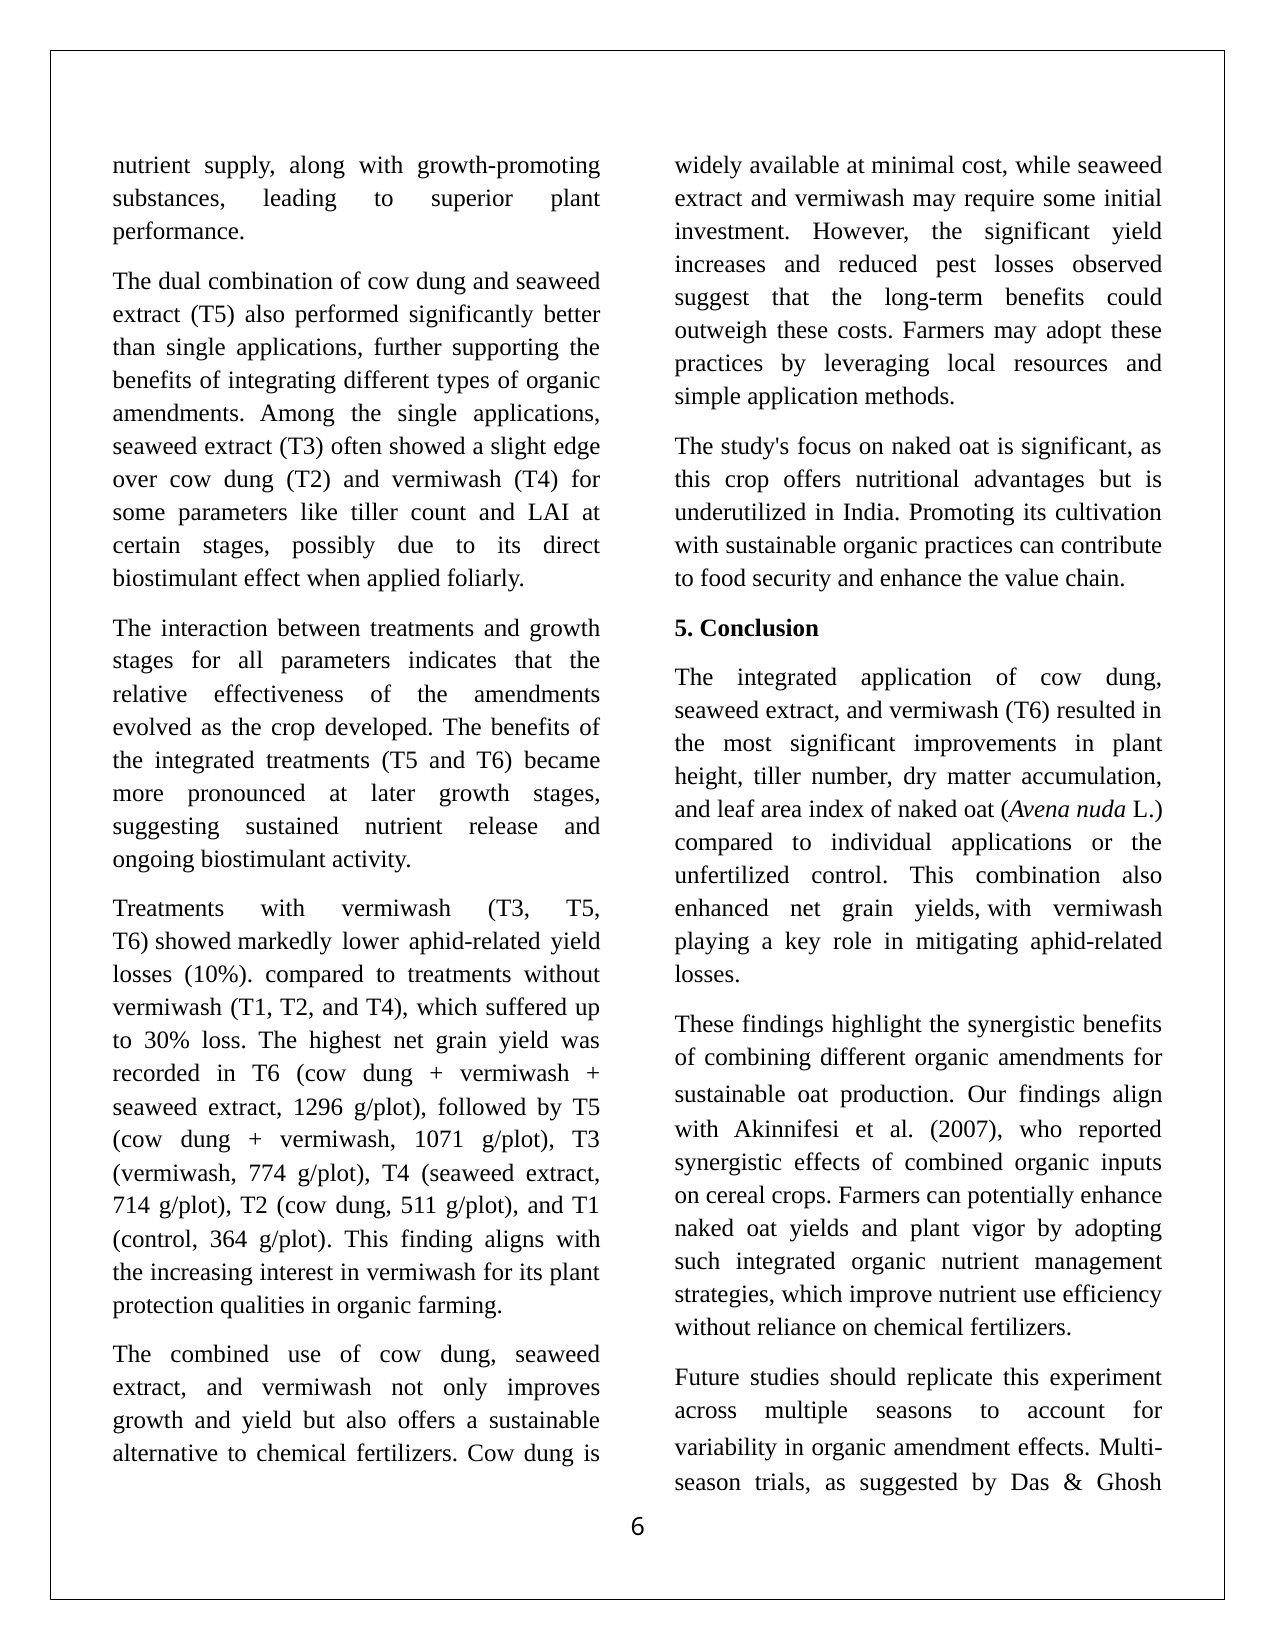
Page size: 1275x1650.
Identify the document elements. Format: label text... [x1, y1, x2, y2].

text Treatments with vermiwash (T3, T5, T6) showed markedly lower aphid-related yield losses (10%). compared to treatments without vermiwash (T1, T2, and T4), which suffered up to 30% loss. The highest net grain yield was recorded in T6 (cow dung + vermiwash + seaweed extract, 1296 g/plot), followed by T5 (cow dung + vermiwash, 1071 g/plot), T3 (vermiwash, 774 g/plot), T4 (seaweed extract, 714 g/plot), T2 (cow dung, 511 g/plot), and T1 (control, 364 g/plot). This finding aligns with the increasing interest in vermiwash for its plant protection qualities in organic farming. [112, 893, 601, 1318]
text These findings highlight the synergistic benefits of combining different organic amendments for sustainable oat production. Our findings align with Akinnifesi et al. (2007), who reported synergistic effects of combined organic inputs on cereal crops. Farmers can potentially enhance naked oat yields and plant vigor by adopting such integrated organic nutrient management strategies, which improve nutrient use efficiency without reliance on chemical fertilizers. [674, 1009, 1162, 1341]
text The dual combination of cow dung and seaweed extract (T5) also performed significantly better than single applications, further supporting the benefits of integrating different types of organic amendments. Among the single applications, seaweed extract (T3) often showed a slight edge over cow dung (T2) and vermiwash (T4) for some parameters like tiller count and LAI at certain stages, possibly due to its direct biostimulant effect when applied foliarly. [112, 266, 601, 592]
text 5. Conclusion [674, 613, 1162, 641]
text The combined use of cow dung, seaweed extract, and vermiwash not only improves growth and yield but also offers a sustainable alternative to chemical fertilizers. Cow dung is widely available at minimal cost, while seaweed extract and vermiwash may require some initial investment. However, the significant yield increases and reduced pest losses observed suggest that the long-term benefits could outweigh these costs. Farmers may adopt these practices by leveraging local resources and simple application methods. [112, 1339, 601, 1467]
text The integrated application of cow dung, seaweed extract, and vermiwash (T6) resulted in the most significant improvements in plant height, tiller number, dry matter accumulation, and leaf area index of naked oat (Avena nuda L.) compared to individual applications or the unfertilized control. This combination also enhanced net grain yields, with vermiwash playing a key role in mitigating aphid-related losses. [674, 662, 1162, 988]
text The combined use of cow dung, seaweed extract, and vermiwash not only improves growth and yield but also offers a sustainable alternative to chemical fertilizers. Cow dung is widely available at minimal cost, while seaweed extract and vermiwash may require some initial investment. However, the significant yield increases and reduced pest losses observed suggest that the long-term benefits could outweigh these costs. Farmers may adopt these practices by leveraging local resources and simple application methods. [674, 150, 1162, 410]
text The interaction between treatments and growth stages for all parameters indicates that the relative effectiveness of the amendments evolved as the crop developed. The benefits of the integrated treatments (T5 and T6) became more pronounced at later growth stages, suggesting sustained nutrient release and ongoing biostimulant activity. [112, 613, 601, 872]
text The study's focus on naked oat is significant, as this crop offers nutritional advantages but is underutilized in India. Promoting its cultivation with sustainable organic practices can contribute to food security and enhance the value chain. [674, 431, 1162, 592]
